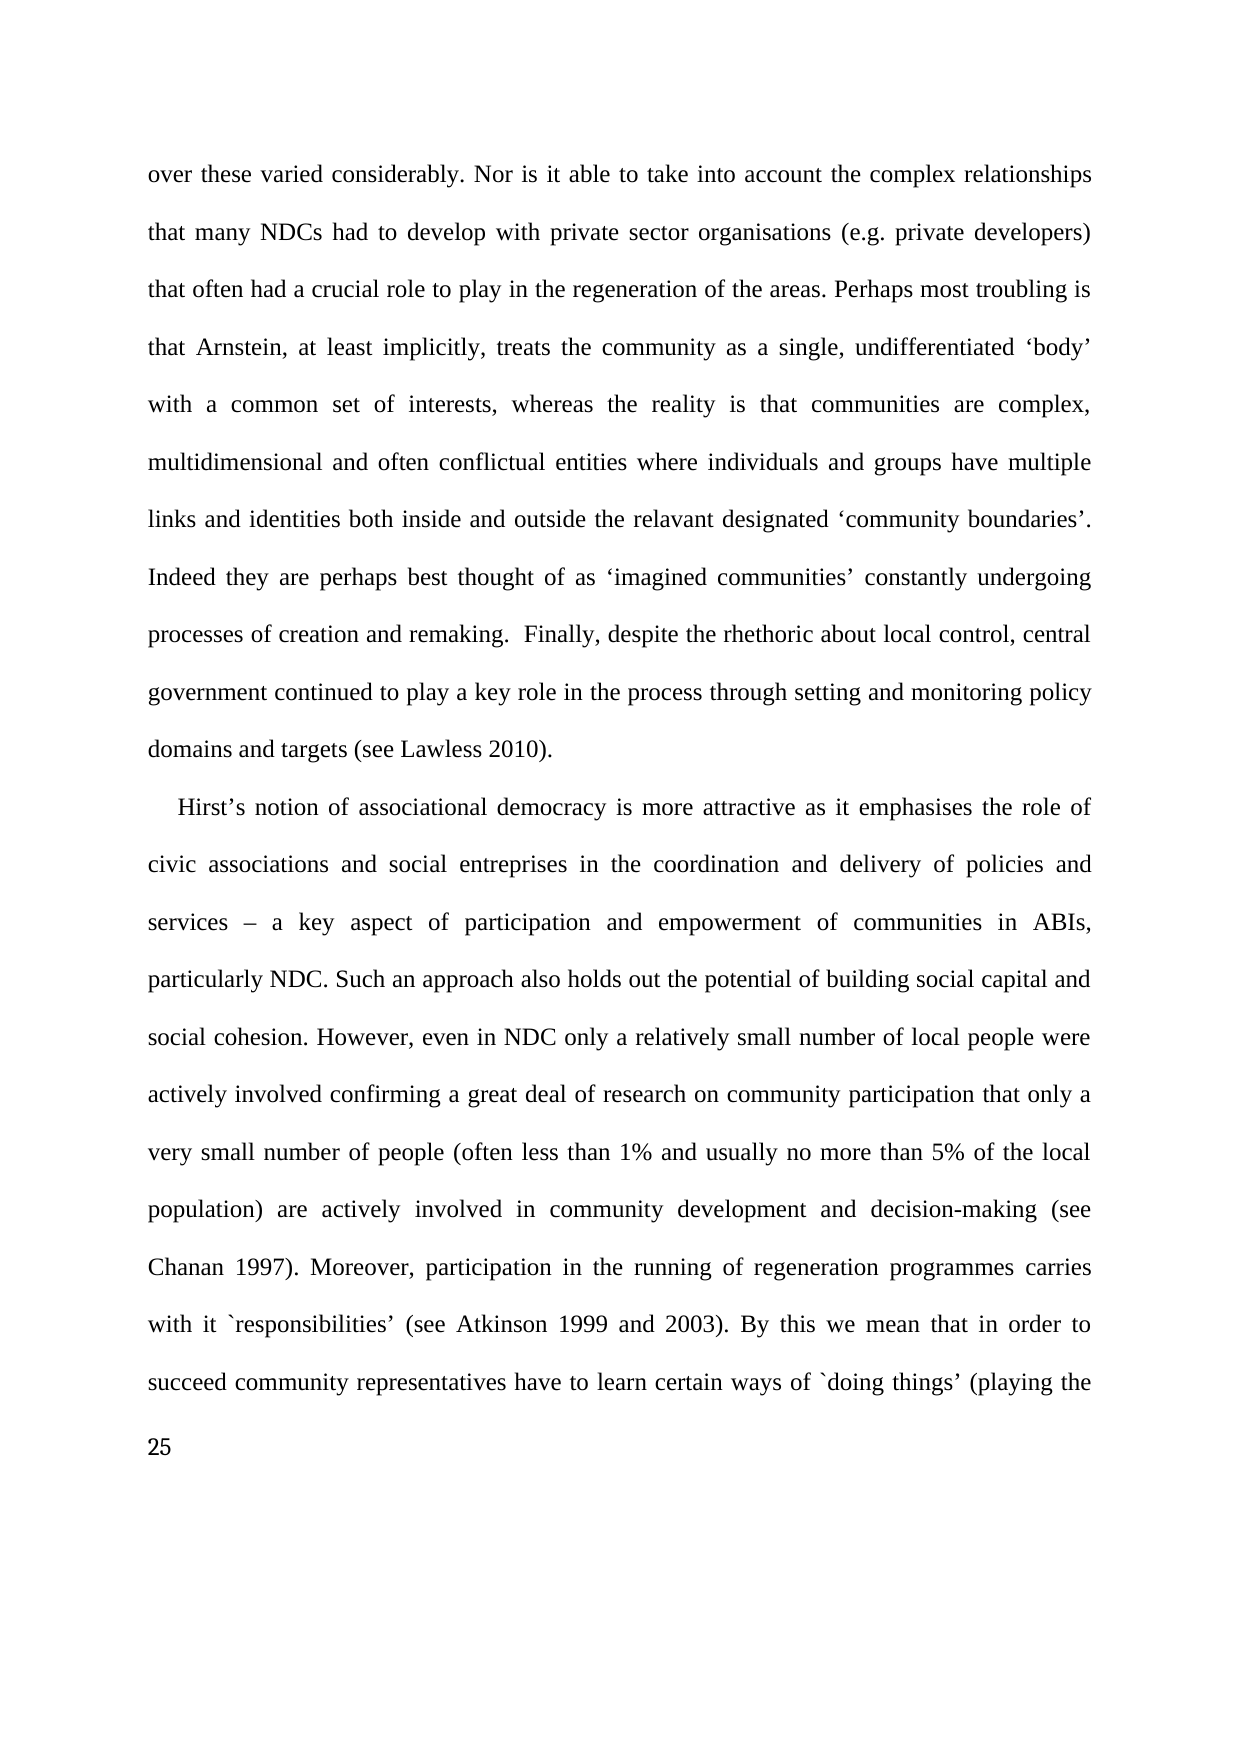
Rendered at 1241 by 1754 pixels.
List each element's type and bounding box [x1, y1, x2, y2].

text [148, 792, 1092, 1396]
text [148, 159, 1092, 763]
